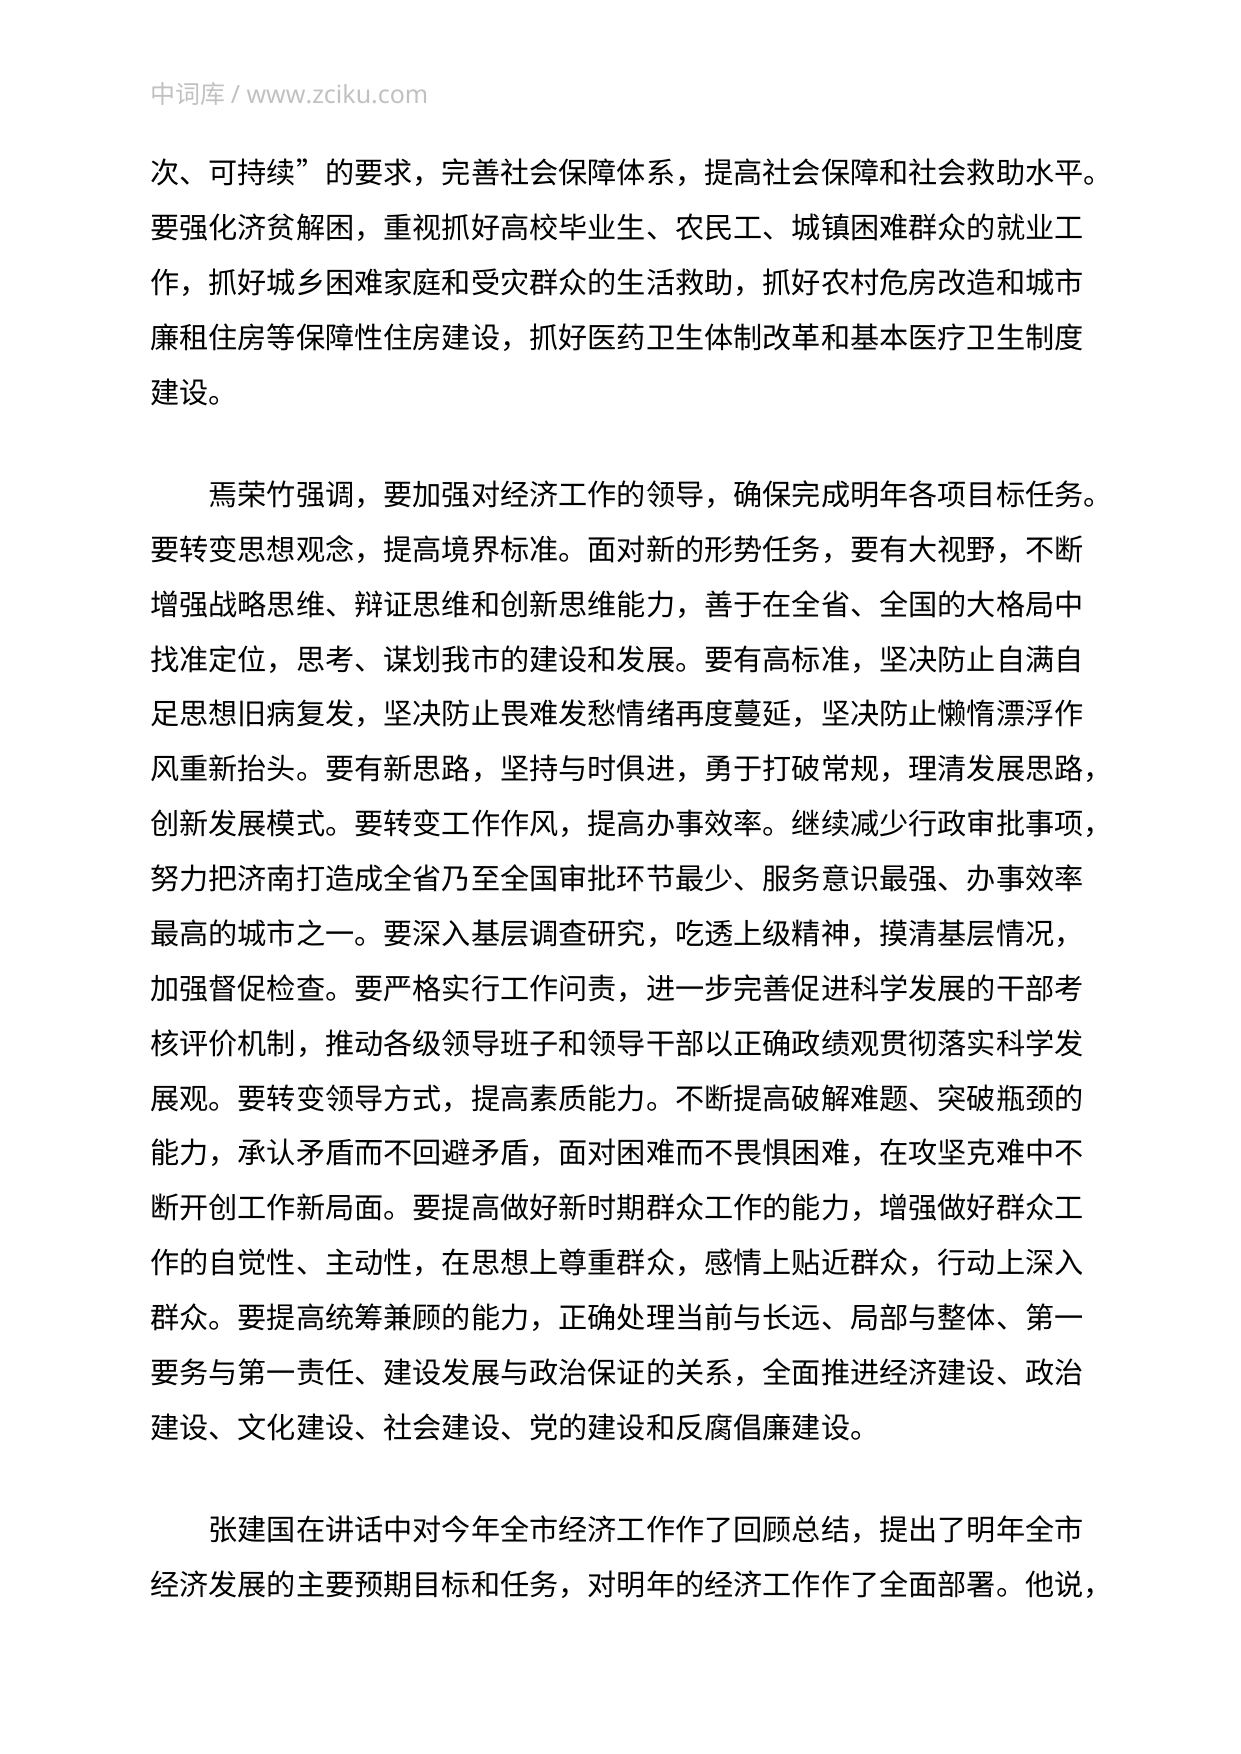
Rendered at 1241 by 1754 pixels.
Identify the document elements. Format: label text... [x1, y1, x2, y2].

text 焉荣竹强调，要加强对经济工作的领导，确保完成明年各项目标任务。要转变思想观念，提高境界标准。面对新的形势任务，要有大视野，不断增强战略思维、辩证思维和创新思维能力，善于在全省、全国的大格局中找准定位，思考、谋划我市的建设和发展。要有高标准，坚决防止自满自足思想旧病复发，坚决防止畏难发愁情绪再度蔓延，坚决防止懒惰漂浮作风重新抬头。要有新思路，坚持与时俱进，勇于打破常规，理清发展思路，创新发展模式。要转变工作作风，提高办事效率。继续减少行政审批事项，努力把济南打造成全省乃至全国审批环节最少、服务意识最强、办事效率最高的城市之一。要深入基层调查研究，吃透上级精神，摸清基层情况，加强督促检查。要严格实行工作问责，进一步完善促进科学发展的干部考核评价机制，推动各级领导班子和领导干部以正确政绩观贯彻落实科学发展观。要转变领导方式，提高素质能力。不断提高破解难题、突破瓶颈的能力，承认矛盾而不回避矛盾，面对困难而不畏惧困难，在攻坚克难中不断开创工作新局面。要提高做好新时期群众工作的能力，增强做好群众工作的自觉性、主动性，在思想上尊重群众，感情上贴近群众，行动上深入群众。要提高统筹兼顾的能力，正确处理当前与长远、局部与整体、第一要务与第一责任、建设发展与政治保证的关系，全面推进经济建设、政治建设、文化建设、社会建设、党的建设和反腐倡廉建设。 [150, 471, 1090, 1447]
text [150, 150, 1090, 412]
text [150, 1506, 1090, 1603]
